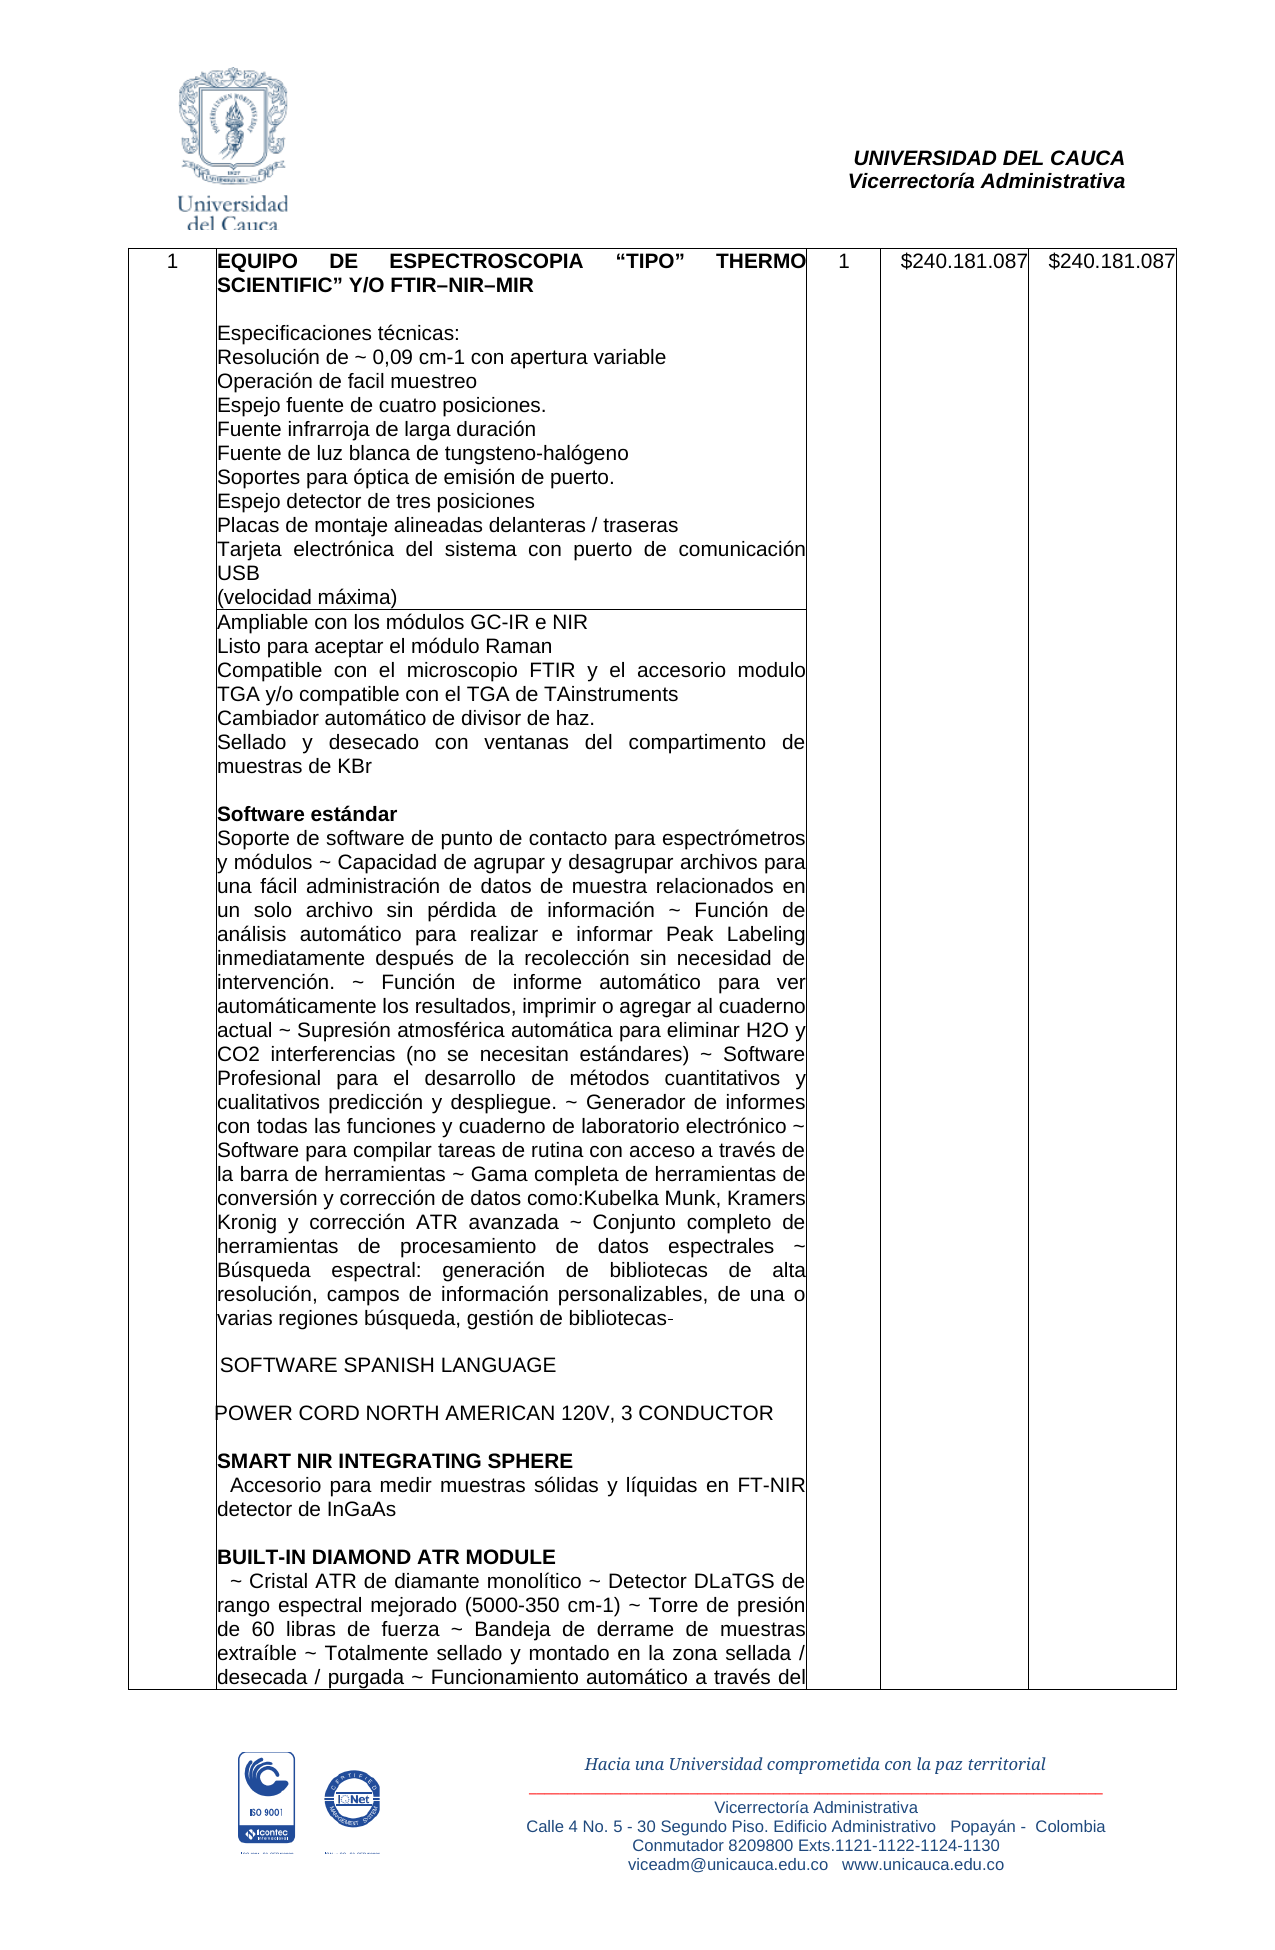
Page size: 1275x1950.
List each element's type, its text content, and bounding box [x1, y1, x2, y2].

table_cell 1 [807, 249, 880, 1689]
table_cell $240.181.087 [1029, 249, 1176, 1689]
table_cell 1 [129, 249, 216, 1689]
table_cell $240.181.087 [881, 249, 1028, 1689]
table_cell EQUIPO DE ESPECTROSCOPIA “TIPO” THERMO SCIENTIFIC” Y/O FTIR–NIR–MIR Especificaciones técnicas: Resolución de ~ 0,09 cm-1 con apertura variable Operación de facil muestreo Espejo fuente de cuatro posiciones. Fuente infrarroja de larga duración Fuente de luz blanca de tungsteno-halógeno Soportes para óptica de emisión de puerto. Espejo detector de tres posiciones Placas de montaje alineadas delanteras / traseras Tarjeta electrónica del sistema con puerto de comunicación USB (velocidad máxima) [217, 249, 806, 609]
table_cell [217, 610, 806, 1689]
